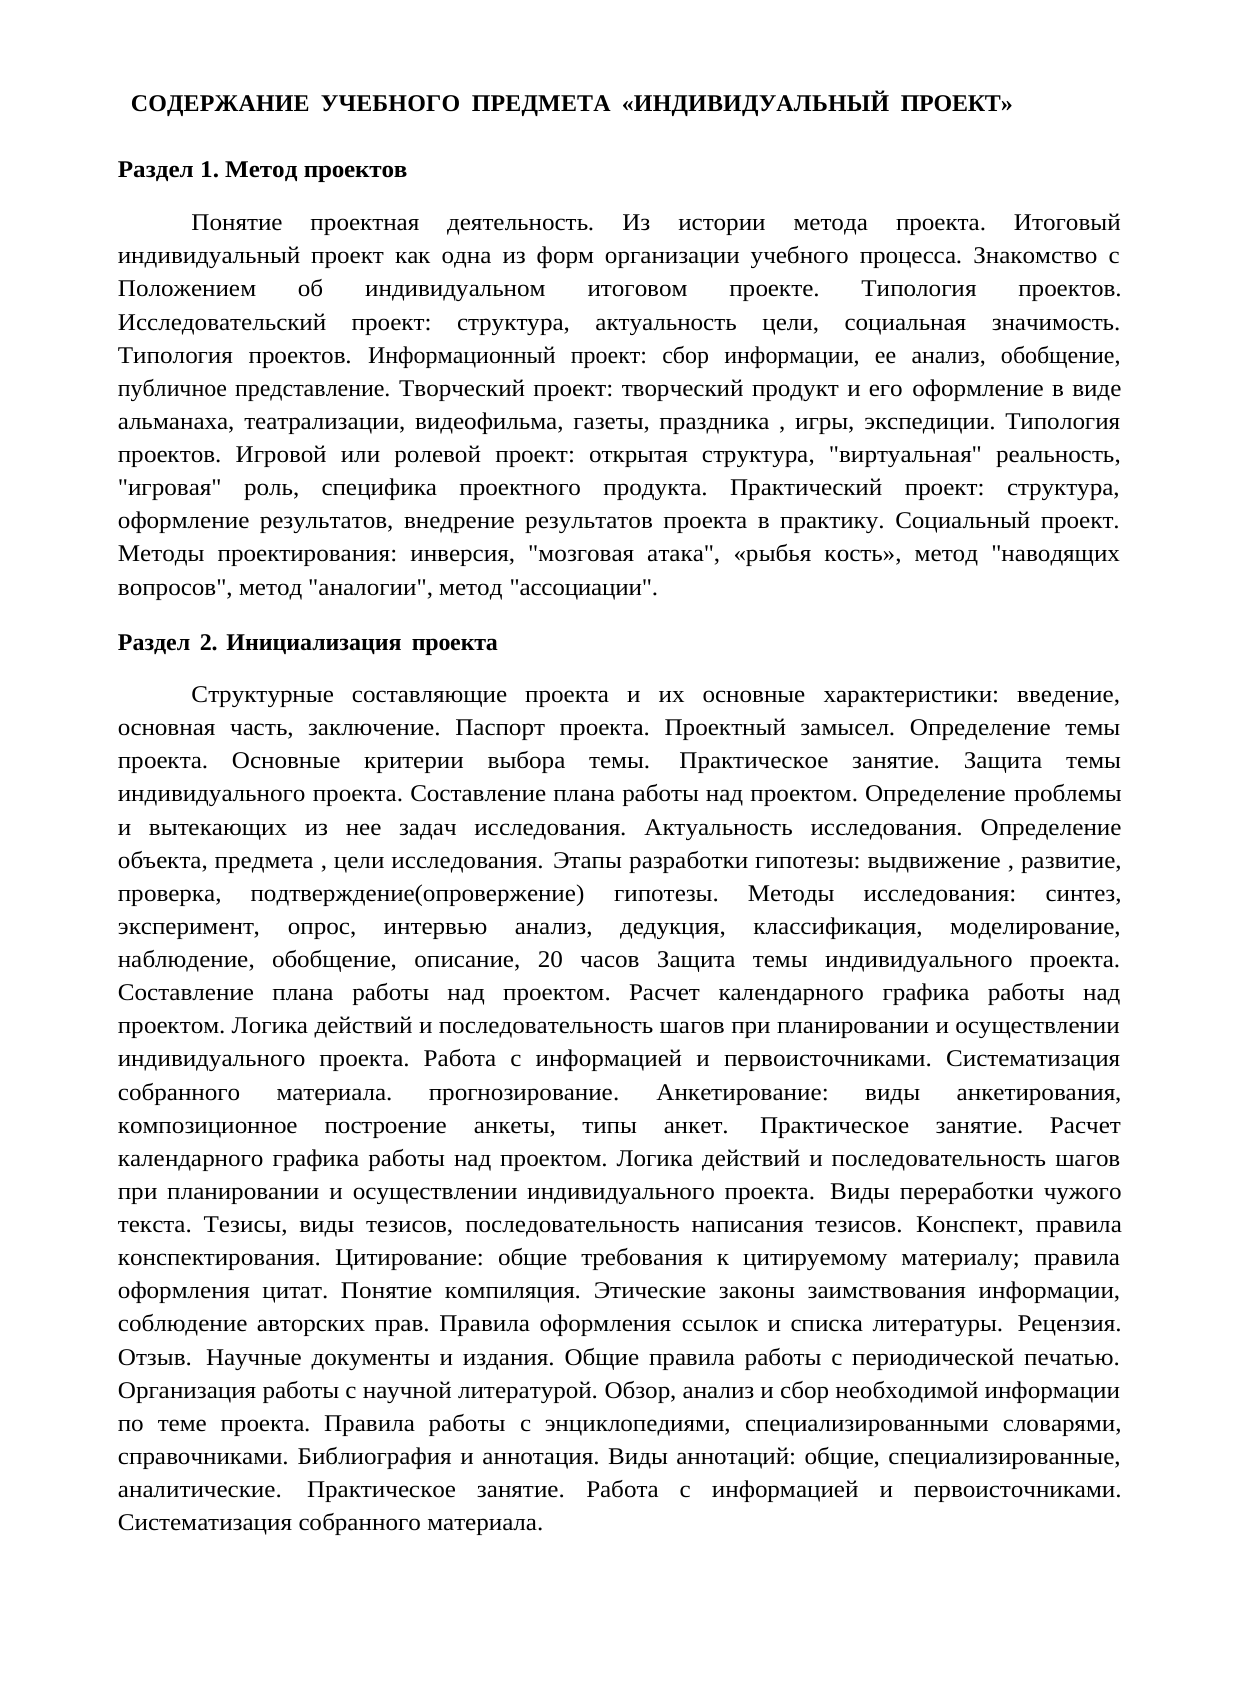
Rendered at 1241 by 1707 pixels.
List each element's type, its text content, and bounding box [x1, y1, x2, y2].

subtitle СОДЕРЖАНИЕ УЧЕБНОГО ПРЕДМЕТА «ИНДИВИДУАЛЬНЫЙ ПРОЕКТ» [131, 89, 1163, 117]
text Структурные составляющие проекта и их основные характеристики: введение, основная часть, заключение. Паспорт проекта. Проектный замысел. Определение темы проекта. Основные критерии выбора темы. Практическое занятие. Защита темы индивидуального проекта. Составление плана работы над проектом. Определение проблемы и вытекающих из нее задач исследования. Актуальность исследования. Определение объекта, предмета , цели исследования. Этапы разработки гипотезы: выдвижение , развитие, проверка, подтверждение(опровержение) гипотезы. Методы исследования: синтез, эксперимент, опрос, интервью анализ, дедукция, классификация, моделирование, наблюдение, обобщение, описание, 20 часов Защита темы индивидуального проекта. Составление плана работы над проектом. Расчет календарного графика работы над проектом. Логика действий и последовательность шагов при планировании и осуществлении индивидуального проекта. Работа с информацией и первоисточниками. Систематизация собранного материала. прогнозирование. Анкетирование: виды анкетирования, композиционное построение анкеты, типы анкет. Практическое занятие. Расчет календарного графика работы над проектом. Логика действий и последовательность шагов при планировании и осуществлении индивидуального проекта. Виды переработки чужого текста. Тезисы, виды тезисов, последовательность написания тезисов. Конспект, правила конспектирования. Цитирование: общие требования к цитируемому материалу; правила оформления цитат. Понятие компиляция. Этические законы заимствования информации, соблюдение авторских прав. Правила оформления ссылок и списка литературы. Рецензия. Отзыв. Научные документы и издания. Общие правила работы с периодической печатью. Организация работы с научной литературой. Обзор, анализ и сбор необходимой информации по теме проекта. Правила работы с энциклопедиями, специализированными словарями, справочниками. Библиография и аннотация. Виды аннотаций: общие, специализированные, аналитические. Практическое занятие. Работа с информацией и первоисточниками. Систематизация собранного материала. [118, 680, 1122, 1536]
subtitle Раздел 2. Инициализация проекта [118, 628, 1163, 655]
text Понятие проектная деятельность. Из истории метода проекта. Итоговый индивидуальный проект как одна из форм организации учебного процесса. Знакомство с Положением об индивидуальном итоговом проекте. Типология проектов. Исследовательский проект: структура, актуальность цели, социальная значимость. Типология проектов. Информационный проект: сбор информации, ее анализ, обобщение, публичное представление. Творческий проект: творческий продукт и его оформление в виде альманаха, театрализации, видеофильма, газеты, праздника , игры, экспедиции. Типология проектов. Игровой или ролевой проект: открытая структура, "виртуальная" реальность, "игровая" роль, специфика проектного продукта. Практический проект: структура, оформление результатов, внедрение результатов проекта в практику. Социальный проект. Методы проектирования: инверсия, "мозговая атака", «рыбья кость», метод "наводящих вопросов", метод "аналогии", метод "ассоциации". [118, 208, 1122, 600]
subtitle Раздел 1. Метод проектов [118, 155, 1163, 182]
